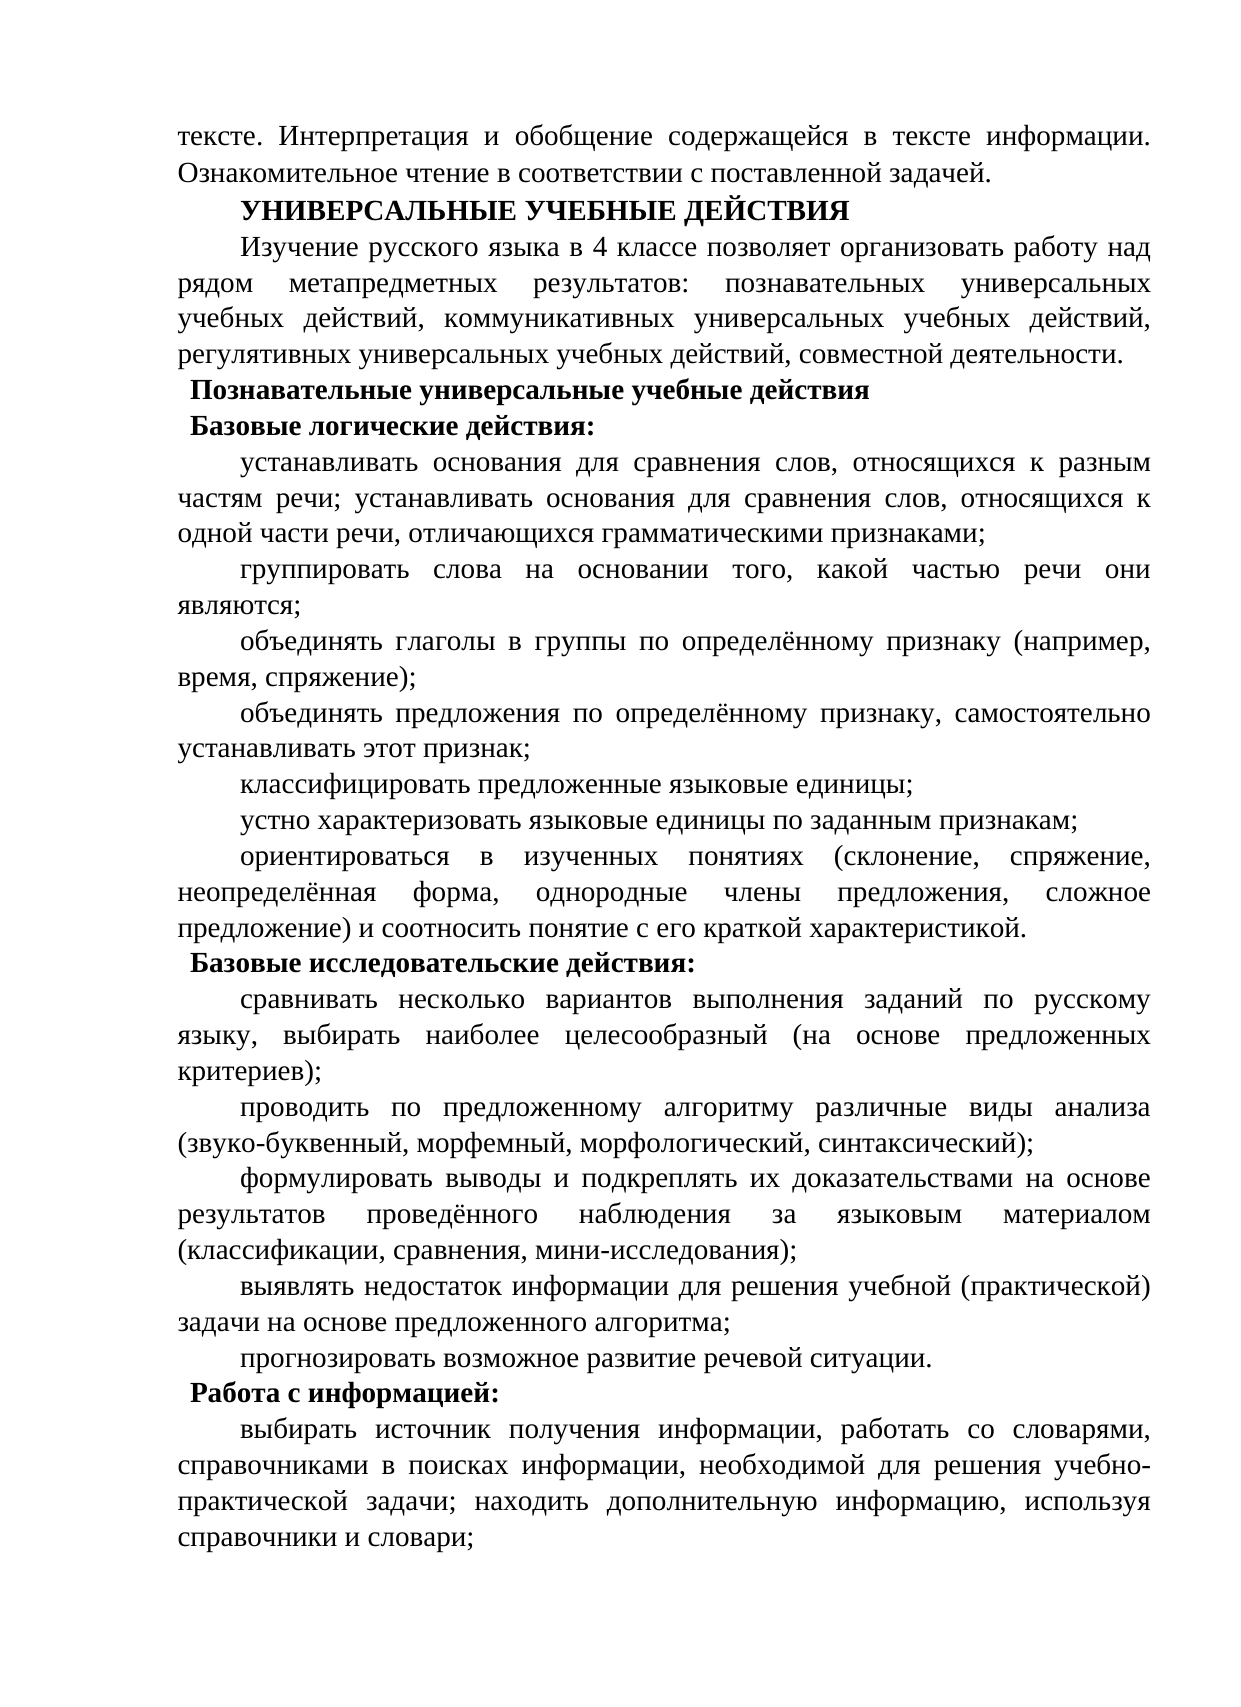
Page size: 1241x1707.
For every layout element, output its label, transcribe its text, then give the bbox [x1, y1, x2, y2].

text сравнивать несколько вариантов выполнения заданий по русскому языку, выбирать наиболее целесообразный (на основе предложенных критериев); [177, 981, 1152, 1087]
text Работа с информацией: [190, 1376, 1152, 1409]
text группировать слова на основании того, какой частью речи они являются; [177, 551, 1152, 621]
text Базовые логические действия: [190, 408, 1152, 442]
text формулировать выводы и подкреплять их доказательствами на основе результатов проведённого наблюдения за языковым материалом (классификации, сравнения, мини-исследования); [177, 1161, 1152, 1266]
text Изучение русского языка в 4 классе позволяет организовать работу над рядом метапредметных результатов: познавательных универсальных учебных действий, коммуникативных универсальных учебных действий, регулятивных универсальных учебных действий, совместной деятельности. [177, 229, 1152, 370]
text УНИВЕРСАЛЬНЫЕ УЧЕБНЫЕ ДЕЙСТВИЯ [177, 193, 1152, 227]
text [177, 118, 1152, 189]
text прогнозировать возможное развитие речевой ситуации. [177, 1340, 1152, 1373]
text Базовые исследовательские действия: [190, 946, 1152, 979]
text выявлять недостаток информации для решения учебной (практической) задачи на основе предложенного алгоритма; [177, 1268, 1152, 1337]
text Познавательные универсальные учебные действия [190, 372, 1152, 406]
text объединять предложения по определённому признаку, самостоятельно устанавливать этот признак; [177, 695, 1152, 764]
text выбирать источник получения информации, работать со словарями, справочниками в поисках информации, необходимой для решения учебно-практической задачи; находить дополнительную информацию, используя справочники и словари; [177, 1411, 1152, 1552]
text устно характеризовать языковые единицы по заданным признакам; [177, 802, 1152, 836]
text ориентироваться в изученных понятиях (склонение, спряжение, неопределённая форма, однородные члены предложения, сложное предложение) и соотносить понятие с его краткой характеристикой. [177, 838, 1152, 943]
text классифицировать предложенные языковые единицы; [177, 766, 1152, 800]
text устанавливать основания для сравнения слов, относящихся к разным частям речи; устанавливать основания для сравнения слов, относящихся к одной части речи, отличающихся грамматическими признаками; [177, 444, 1152, 549]
text проводить по предложенному алгоритму различные виды анализа (звуко-буквенный, морфемный, морфологический, синтаксический); [177, 1089, 1152, 1158]
text объединять глаголы в группы по определённому признаку (например, время, спряжение); [177, 623, 1152, 692]
